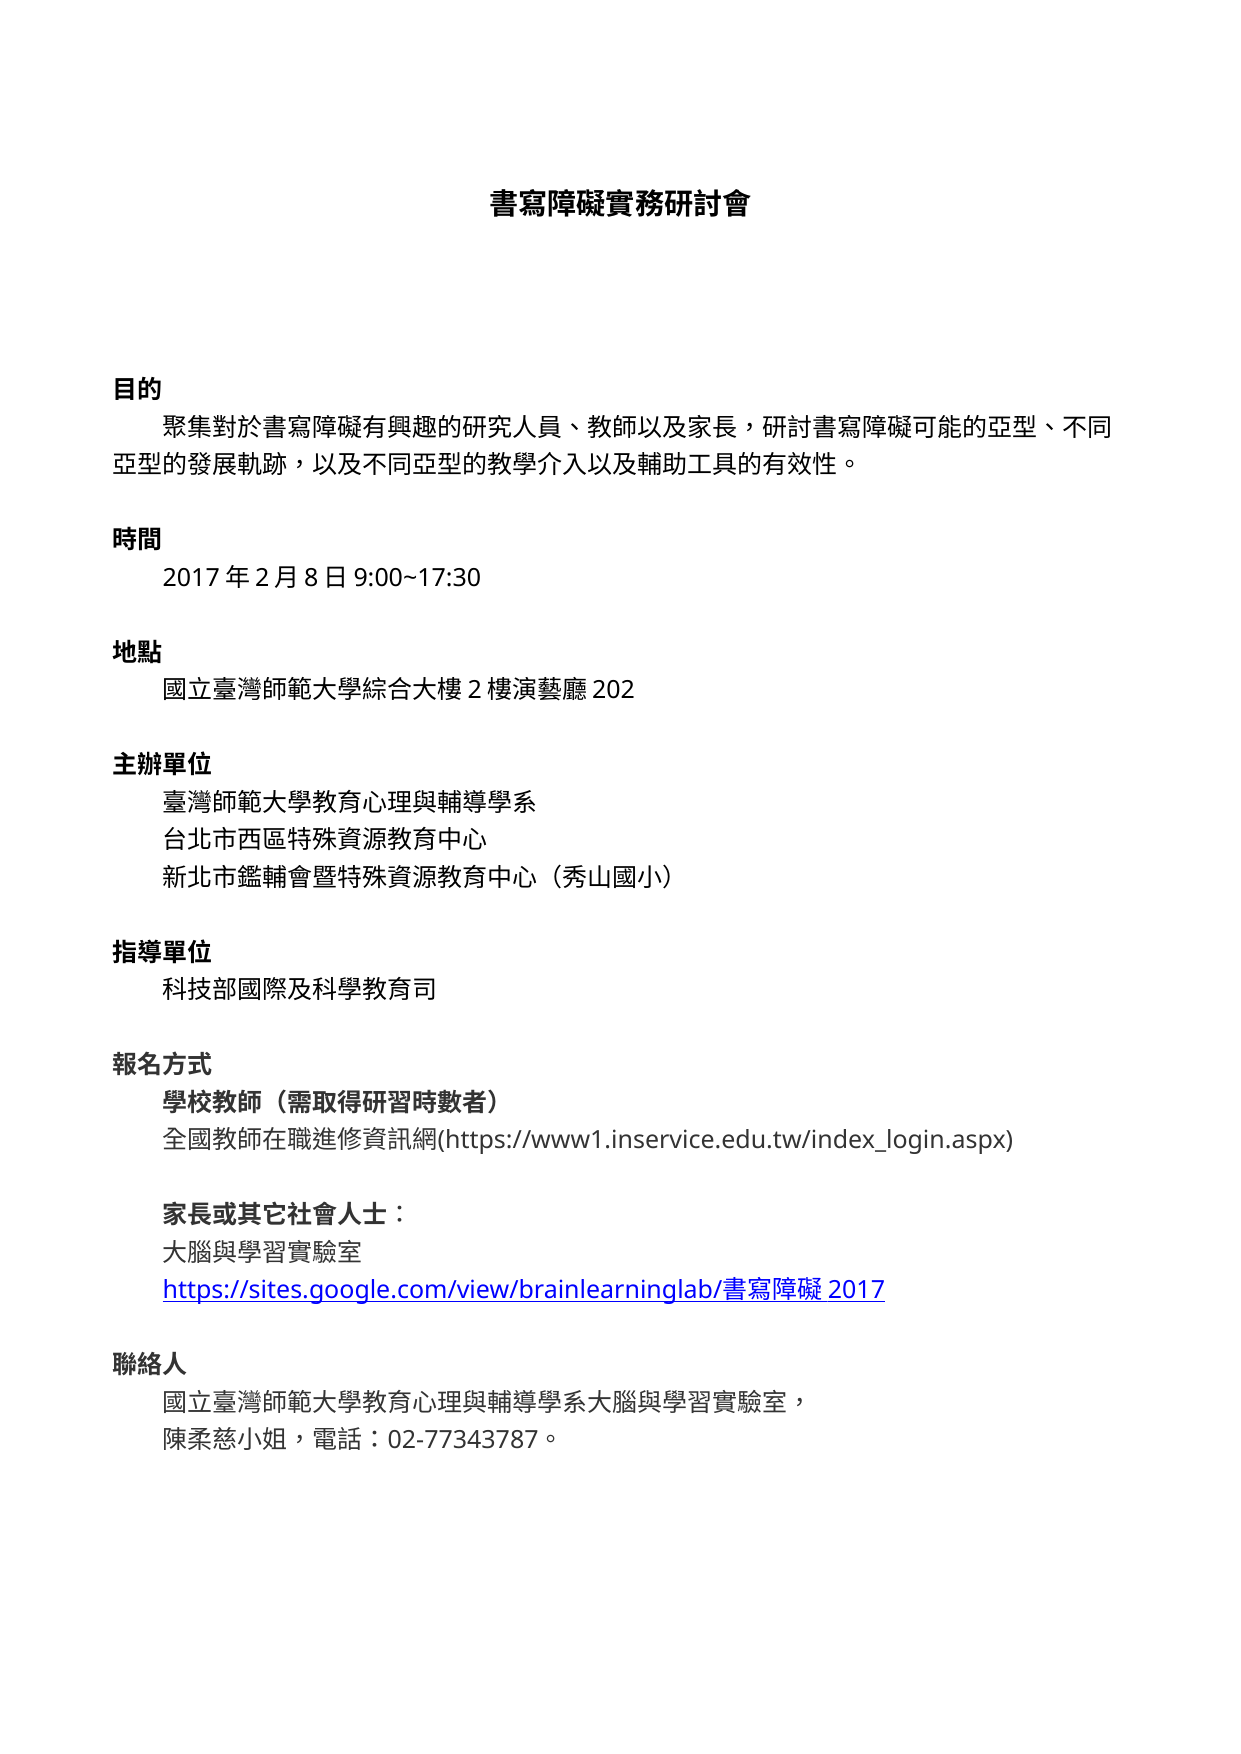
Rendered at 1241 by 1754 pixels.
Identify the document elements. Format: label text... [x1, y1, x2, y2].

text 目的 [112, 369, 1128, 406]
text 報名方式 [112, 1044, 1128, 1081]
text 臺灣師範大學教育心理與輔導學系 [112, 781, 1128, 819]
text 國立臺灣師範大學綜合大樓2樓演藝廳202 [112, 669, 1128, 706]
text 國立臺灣師範大學教育心理與輔導學系大腦與學習實驗室， [112, 1381, 1128, 1419]
text 指導單位 [112, 931, 1128, 969]
text 聯絡人 [112, 1344, 1128, 1381]
text 主辦單位 [112, 744, 1128, 781]
text 新北市鑑輔會暨特殊資源教育中心（秀山國小） [112, 856, 1128, 894]
text 聚集對於書寫障礙有興趣的研究人員、教師以及家長，研討書寫障礙可能的亞型、不同亞型的發展軌跡，以及不同亞型的教學介入以及輔助工具的有效性。 [112, 406, 1128, 481]
text 時間 [112, 519, 1128, 556]
text 陳柔慈小姐，電話：02-77343787。 [112, 1419, 1128, 1456]
text 家長或其它社會人士： [112, 1194, 1128, 1231]
text 2017年2月8日9:00~17:30 [112, 556, 1128, 594]
text 大腦與學習實驗室 [112, 1231, 1128, 1269]
text 地點 [112, 631, 1128, 669]
text 學校教師（需取得研習時數者） [112, 1081, 1128, 1119]
text 台北市西區特殊資源教育中心 [112, 819, 1128, 856]
text 書寫障礙實務研討會 [112, 164, 1128, 239]
text 科技部國際及科學教育司 [112, 969, 1128, 1006]
text https://sites.google.com/view/brainlearninglab/書寫障礙2017 [112, 1269, 1128, 1306]
text 全國教師在職進修資訊網(https://www1.inservice.edu.tw/index_login.aspx) [112, 1119, 1128, 1156]
